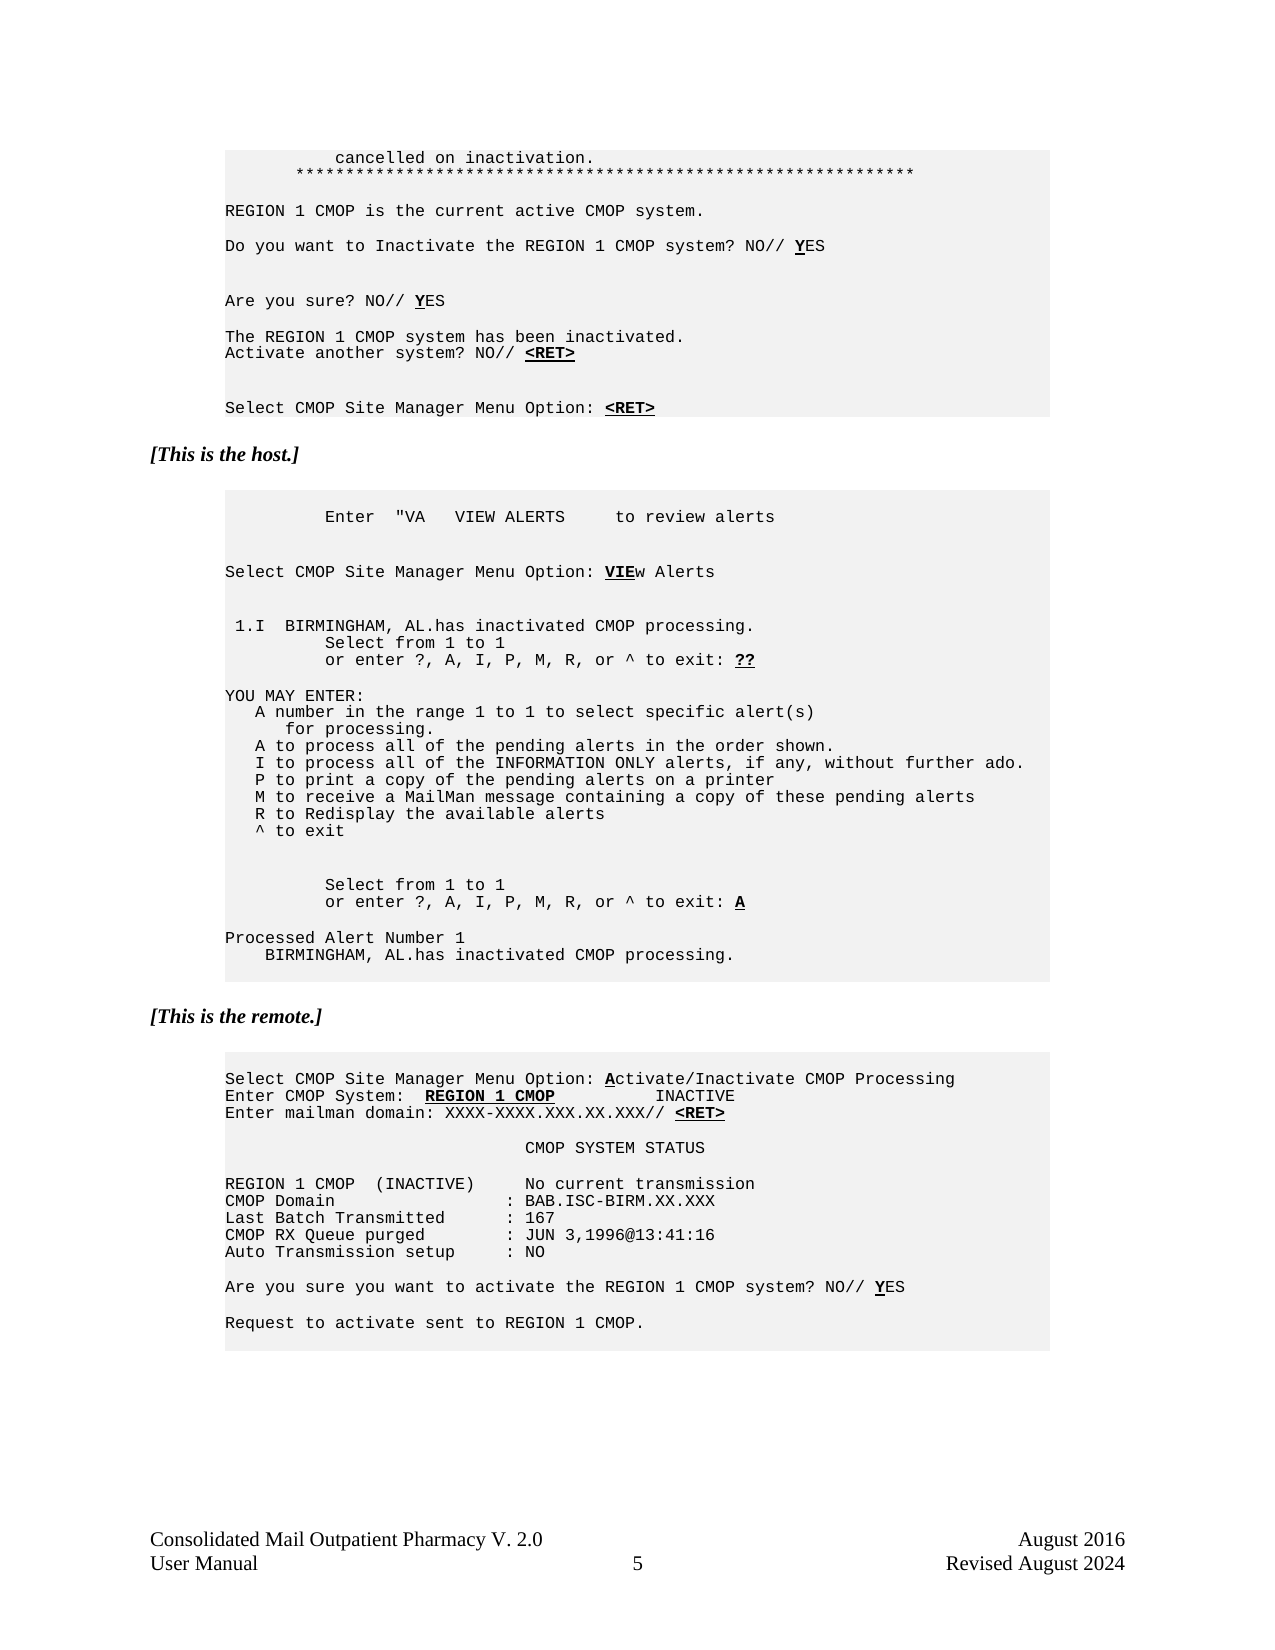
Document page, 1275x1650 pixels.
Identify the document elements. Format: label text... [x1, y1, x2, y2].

text for processing. [225, 721, 1050, 738]
list [This is the host.] [150, 442, 1125, 466]
text ************************************************************** [225, 167, 1050, 184]
text cancelled on inactivation. [225, 150, 1050, 167]
text Request to activate sent to REGION 1 CMOP. [225, 1315, 1050, 1332]
text 1.I BIRMINGHAM, AL.has inactivated CMOP processing. [225, 618, 1050, 635]
text Last Batch Transmitted : 167 [225, 1210, 1050, 1227]
text Are you sure? NO// YES [225, 293, 1050, 310]
text Select from 1 to 1 [225, 877, 1050, 894]
text The REGION 1 CMOP system has been inactivated. [225, 329, 1050, 346]
text I to process all of the INFORMATION ONLY alerts, if any, without further ado. [225, 755, 1050, 772]
text Select CMOP Site Manager Menu Option: <RET> [225, 400, 1050, 417]
list [This is the remote.] [150, 1006, 1125, 1028]
text Auto Transmission setup : NO [225, 1244, 1050, 1261]
text Select CMOP Site Manager Menu Option: VIEw Alerts [225, 563, 1050, 580]
text YOU MAY ENTER: [225, 688, 1050, 704]
text Processed Alert Number 1 [225, 930, 1050, 947]
text ^ to exit [225, 823, 1050, 839]
text R to Redisplay the available alerts [225, 806, 1050, 823]
text Do you want to Inactivate the REGION 1 CMOP system? NO// YES [225, 238, 1050, 255]
text M to receive a MailMan message containing a copy of these pending alerts [225, 789, 1050, 806]
text Enter CMOP System: REGION 1 CMOP INACTIVE [225, 1088, 1050, 1105]
text Select from 1 to 1 [225, 635, 1050, 652]
text REGION 1 CMOP (INACTIVE) No current transmission [225, 1176, 1050, 1193]
text Enter mailman domain: XXXX-XXXX.XXX.XX.XXX// <RET> [225, 1105, 1050, 1122]
text CMOP Domain : BAB.ISC-BIRM.XX.XXX [225, 1193, 1050, 1210]
text CMOP SYSTEM STATUS [225, 1140, 1050, 1157]
text Enter "VA VIEW ALERTS to review alerts [225, 509, 1050, 526]
text A number in the range 1 to 1 to select specific alert(s) [225, 704, 1050, 721]
text or enter ?, A, I, P, M, R, or ^ to exit: A [225, 894, 1050, 911]
text Are you sure you want to activate the REGION 1 CMOP system? NO// YES [225, 1279, 1050, 1296]
text P to print a copy of the pending alerts on a printer [225, 772, 1050, 789]
text REGION 1 CMOP is the current active CMOP system. [225, 203, 1050, 219]
text or enter ?, A, I, P, M, R, or ^ to exit: ?? [225, 652, 1050, 669]
text CMOP RX Queue purged : JUN 3,1996@13:41:16 [225, 1227, 1050, 1244]
text A to process all of the pending alerts in the order shown. [225, 738, 1050, 755]
text Select CMOP Site Manager Menu Option: Activate/Inactivate CMOP Processing [225, 1071, 1050, 1088]
text BIRMINGHAM, AL.has inactivated CMOP processing. [225, 947, 1050, 963]
text Activate another system? NO// <RET> [225, 346, 1050, 362]
